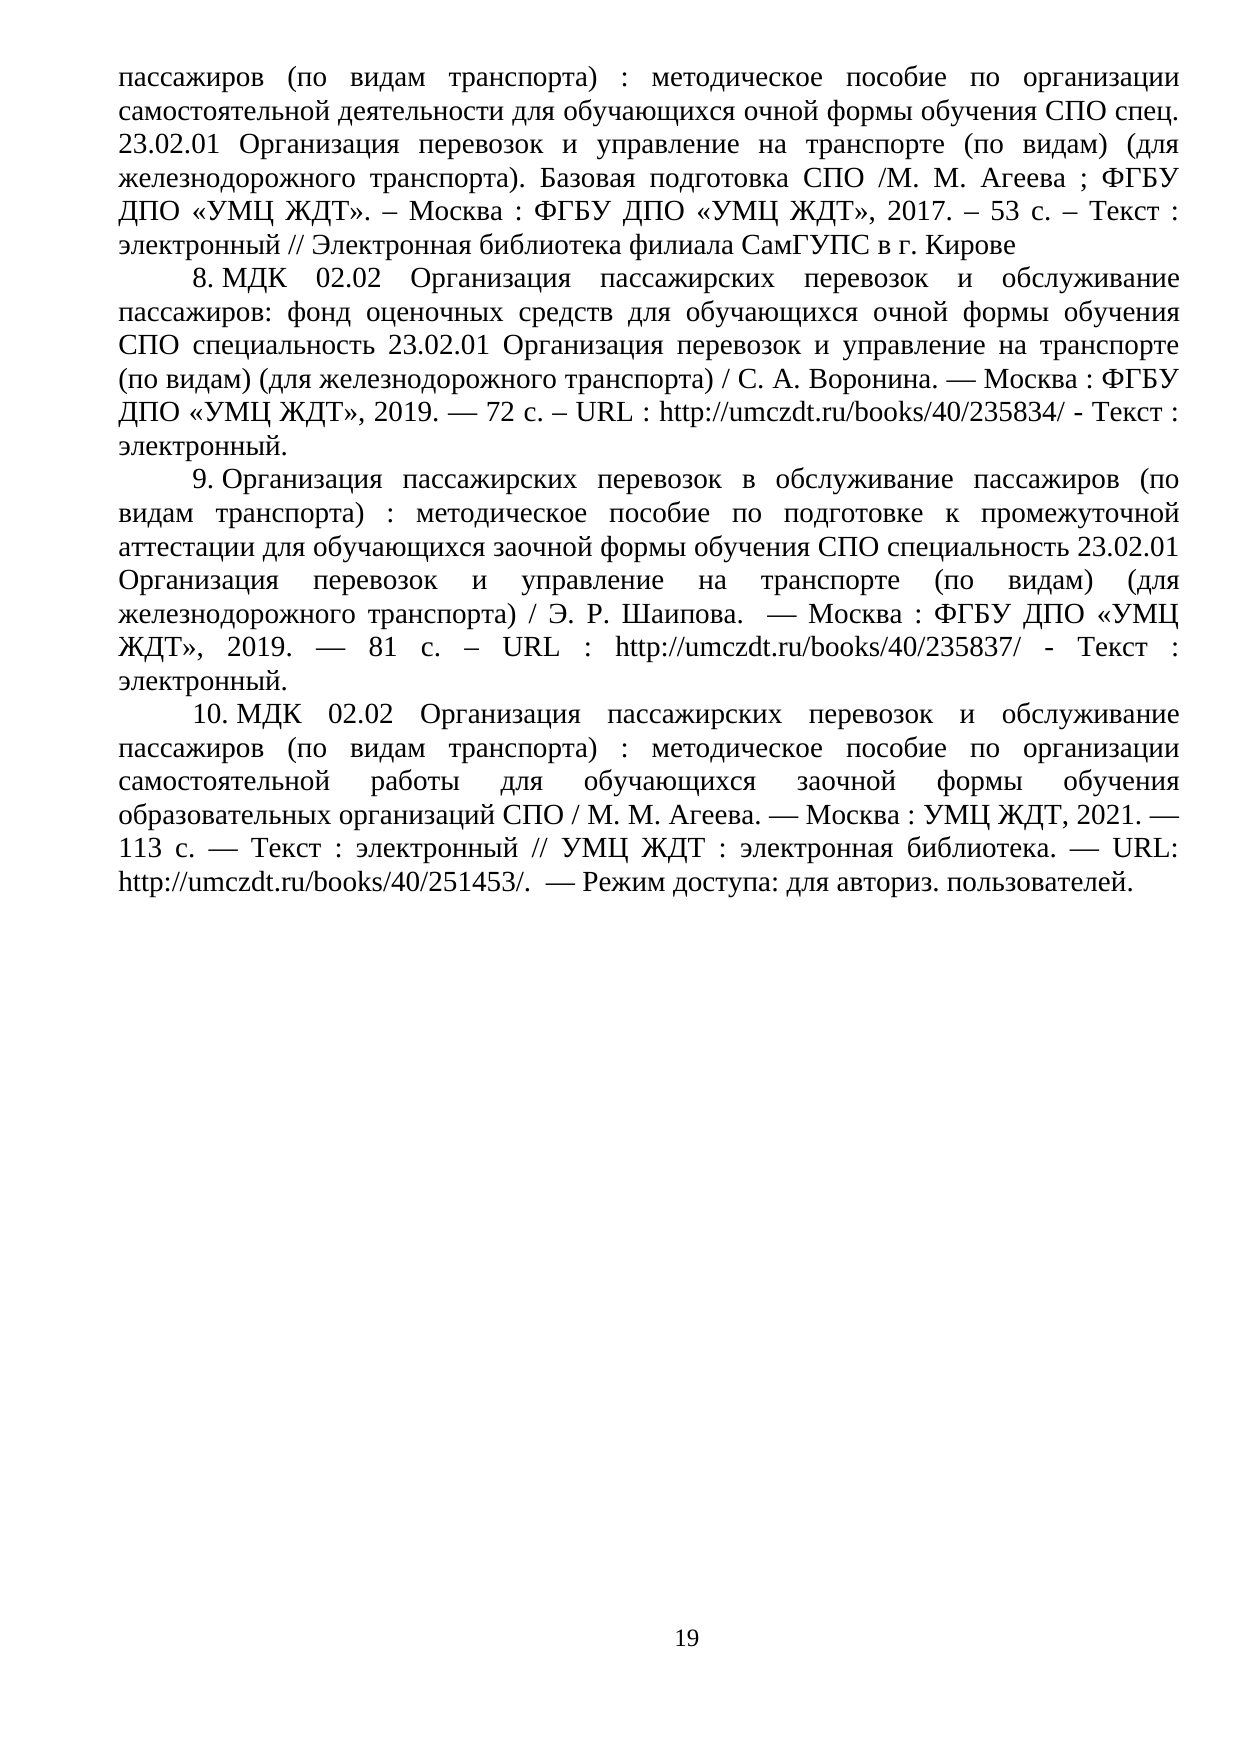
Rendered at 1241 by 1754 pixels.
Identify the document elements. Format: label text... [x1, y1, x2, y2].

list МДК 02.02 Организация пассажирских перевозок и обслуживание пассажиров (по видам транспорта) : методическое пособие по организации самостоятельной работы для обучающихся заочной формы обучения образовательных организаций СПО / М. М. Агеева. — Москва : УМЦ ЖДТ, 2021. — 113 с. — Текст : электронный // УМЦ ЖДТ : электронная библиотека. — URL: http://umczdt.ru/books/40/251453/. — Режим доступа: для авториз. пользователей. [118, 696, 1181, 898]
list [118, 59, 1181, 260]
list МДК 02.02 Организация пассажирских перевозок и обслуживание пассажиров: фонд оценочных средств для обучающихся очной формы обучения СПО специальность 23.02.01 Организация перевозок и управление на транспорте (по видам) (для железнодорожного транспорта) / С. А. Воронина. — Москва : ФГБУ ДПО «УМЦ ЖДТ», 2019. — 72 с. – URL : http://umczdt.ru/books/40/235834/ - Текст : электронный. [118, 260, 1181, 462]
list Организация пассажирских перевозок в обслуживание пассажиров (по видам транспорта) : методическое пособие по подготовке к промежуточной аттестации для обучающихся заочной формы обучения СПО специальность 23.02.01 Организация перевозок и управление на транспорте (по видам) (для железнодорожного транспорта) / Э. Р. Шаипова. — Москва : ФГБУ ДПО «УМЦ ЖДТ», 2019. — 81 с. – URL : http://umczdt.ru/books/40/235837/ - Текст : электронный. [118, 462, 1181, 696]
